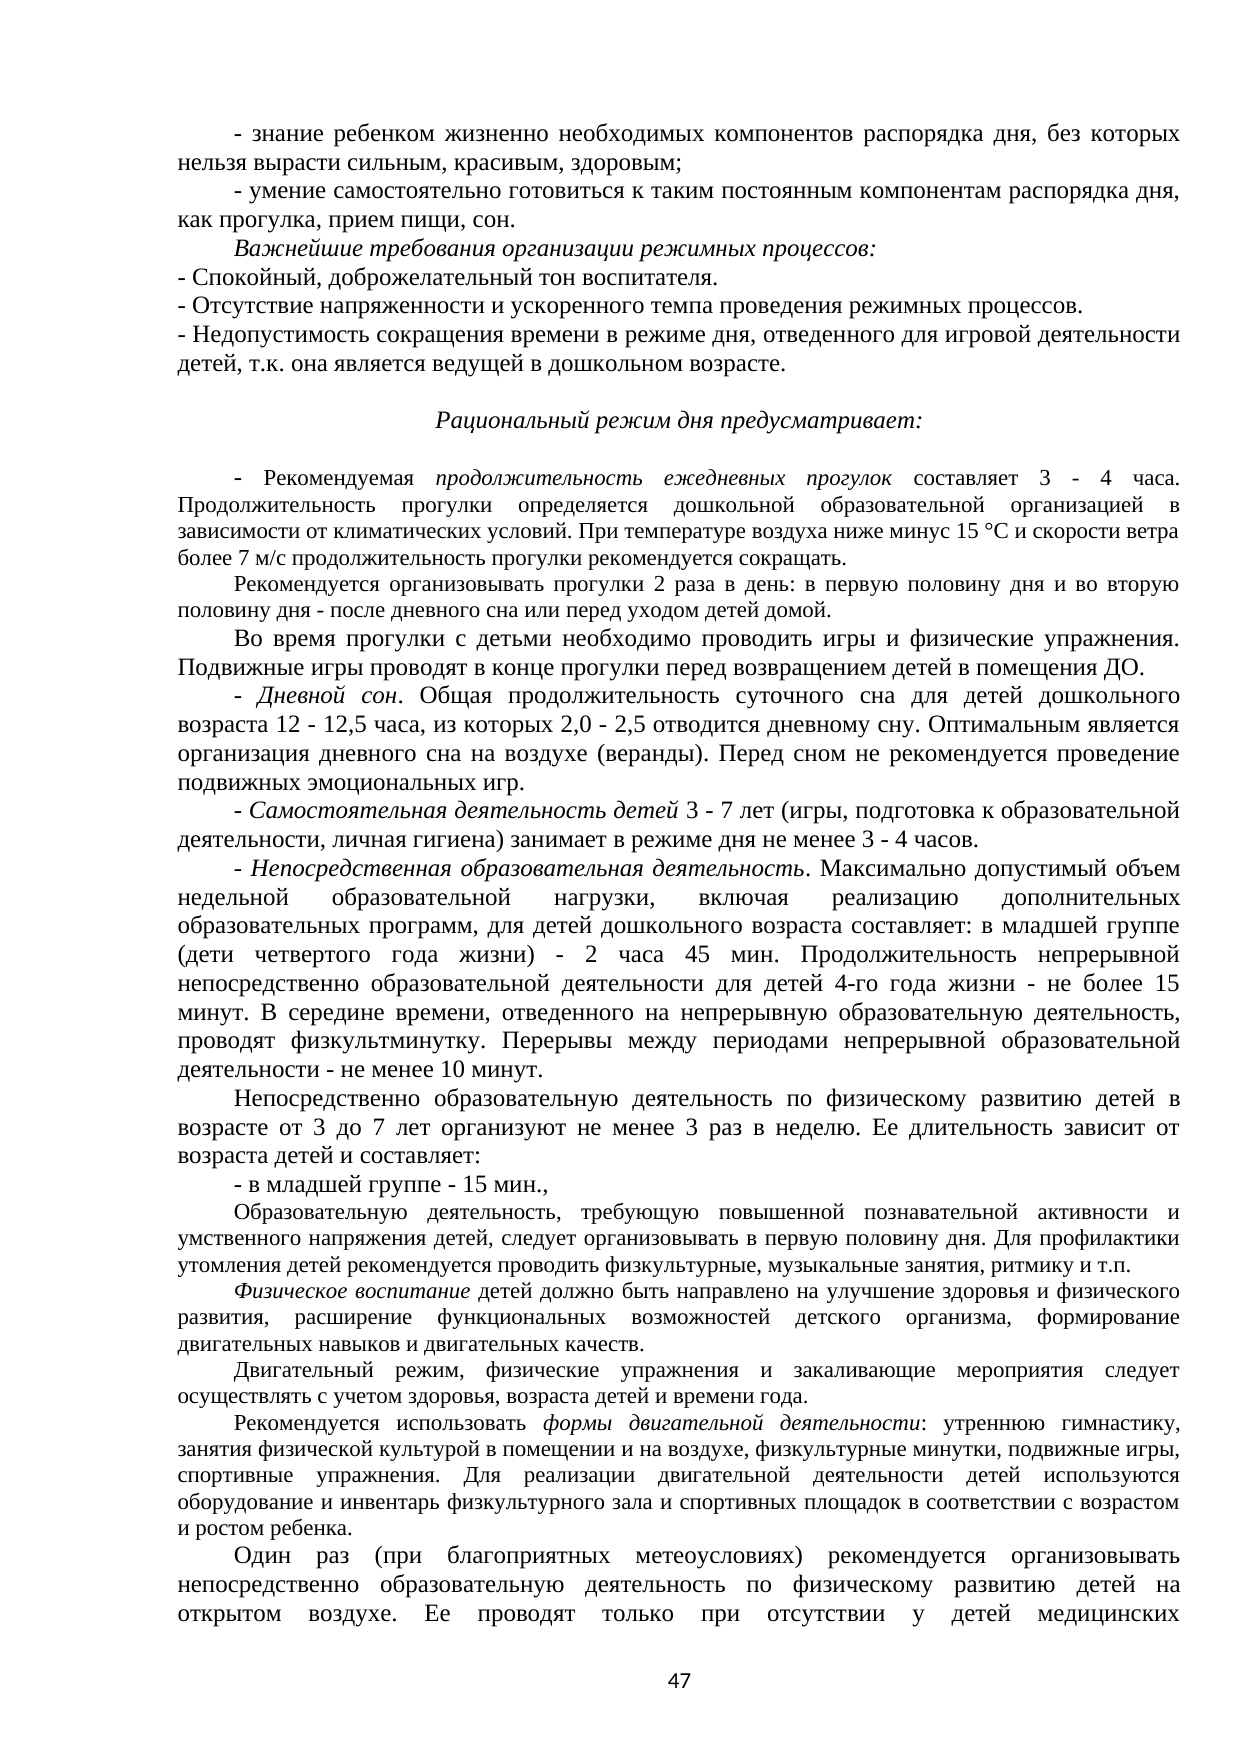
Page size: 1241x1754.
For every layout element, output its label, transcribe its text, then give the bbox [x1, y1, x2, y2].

text Во время прогулки с детьми необходимо проводить игры и физические упражнения. Подвижные игры проводят в конце прогулки перед возвращением детей в помещения ДО. [177, 623, 1181, 680]
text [177, 1541, 1181, 1627]
text Непосредственно образовательную деятельность по физическому развитию детей в возрасте от 3 до 7 лет организуют не менее 3 раз в неделю. Ее длительность зависит от возраста детей и составляет: [177, 1083, 1181, 1169]
text - в младшей группе - 15 мин., [177, 1169, 1181, 1198]
text - Отсутствие напряженности и ускоренного темпа проведения режимных процессов. [177, 291, 1181, 319]
text - знание ребенком жизненно необходимых компонентов распорядка дня, без которых нельзя вырасти сильным, красивым, здоровым; [177, 118, 1181, 176]
text Образовательную деятельность, требующую повышенной познавательной активности и умственного напряжения детей, следует организовывать в первую половину дня. Для профилактики утомления детей рекомендуется проводить физкультурные, музыкальные занятия, ритмику и т.п. [177, 1198, 1181, 1277]
text Рекомендуется организовывать прогулки 2 раза в день: в первую половину дня и во вторую половину дня - после дневного сна или перед уходом детей домой. [177, 570, 1181, 623]
text Рекомендуется использовать формы двигательной деятельности: утреннюю гимнастику, занятия физической культурой в помещении и на воздухе, физкультурные минутки, подвижные игры, спортивные упражнения. Для реализации двигательной деятельности детей используются оборудование и инвентарь физкультурного зала и спортивных площадок в соответствии с возрастом и ростом ребенка. [177, 1409, 1181, 1541]
text - Спокойный, доброжелательный тон воспитателя. [177, 262, 1181, 291]
text Двигательный режим, физические упражнения и закаливающие мероприятия следует осуществлять с учетом здоровья, возраста детей и времени года. [177, 1356, 1181, 1409]
text - Рекомендуемая продолжительность ежедневных прогулок составляет 3 - 4 часа. Продолжительность прогулки определяется дошкольной образовательной организацией в зависимости от климатических условий. При температуре воздуха ниже минус 15 °C и скорости ветра более 7 м/с продолжительность прогулки рекомендуется сокращать. [177, 462, 1181, 570]
text Рациональный режим дня предусматривает: [177, 405, 1181, 434]
text - Самостоятельная деятельность детей 3 - 7 лет (игры, подготовка к образовательной деятельности, личная гигиена) занимает в режиме дня не менее 3 - 4 часов. [177, 795, 1181, 853]
text - Дневной сон. Общая продолжительность суточного сна для детей дошкольного возраста 12 - 12,5 часа, из которых 2,0 - 2,5 отводится дневному сну. Оптимальным является организация дневного сна на воздухе (веранды). Перед сном не рекомендуется проведение подвижных эмоциональных игр. [177, 680, 1181, 795]
text - умение самостоятельно готовиться к таким постоянным компонентам распорядка дня, как прогулка, прием пищи, сон. [177, 176, 1181, 233]
text Физическое воспитание детей должно быть направлено на улучшение здоровья и физического развития, расширение функциональных возможностей детского организма, формирование двигательных навыков и двигательных качеств. [177, 1277, 1181, 1356]
text - Непосредственная образовательная деятельность. Максимально допустимый объем недельной образовательной нагрузки, включая реализацию дополнительных образовательных программ, для детей дошкольного возраста составляет: в младшей группе (дети четвертого года жизни) - 2 часа 45 мин. Продолжительность непрерывной непосредственно образовательной деятельности для детей 4-го года жизни - не более 15 минут. В середине времени, отведенного на непрерывную образовательную деятельность, проводят физкультминутку. Перерывы между периодами непрерывной образовательной деятельности - не менее 10 минут. [177, 853, 1181, 1083]
text - Недопустимость сокращения времени в режиме дня, отведенного для игровой деятельности детей, т.к. она является ведущей в дошкольном возрасте. [177, 319, 1181, 377]
text Важнейшие требования организации режимных процессов: [177, 233, 1181, 262]
